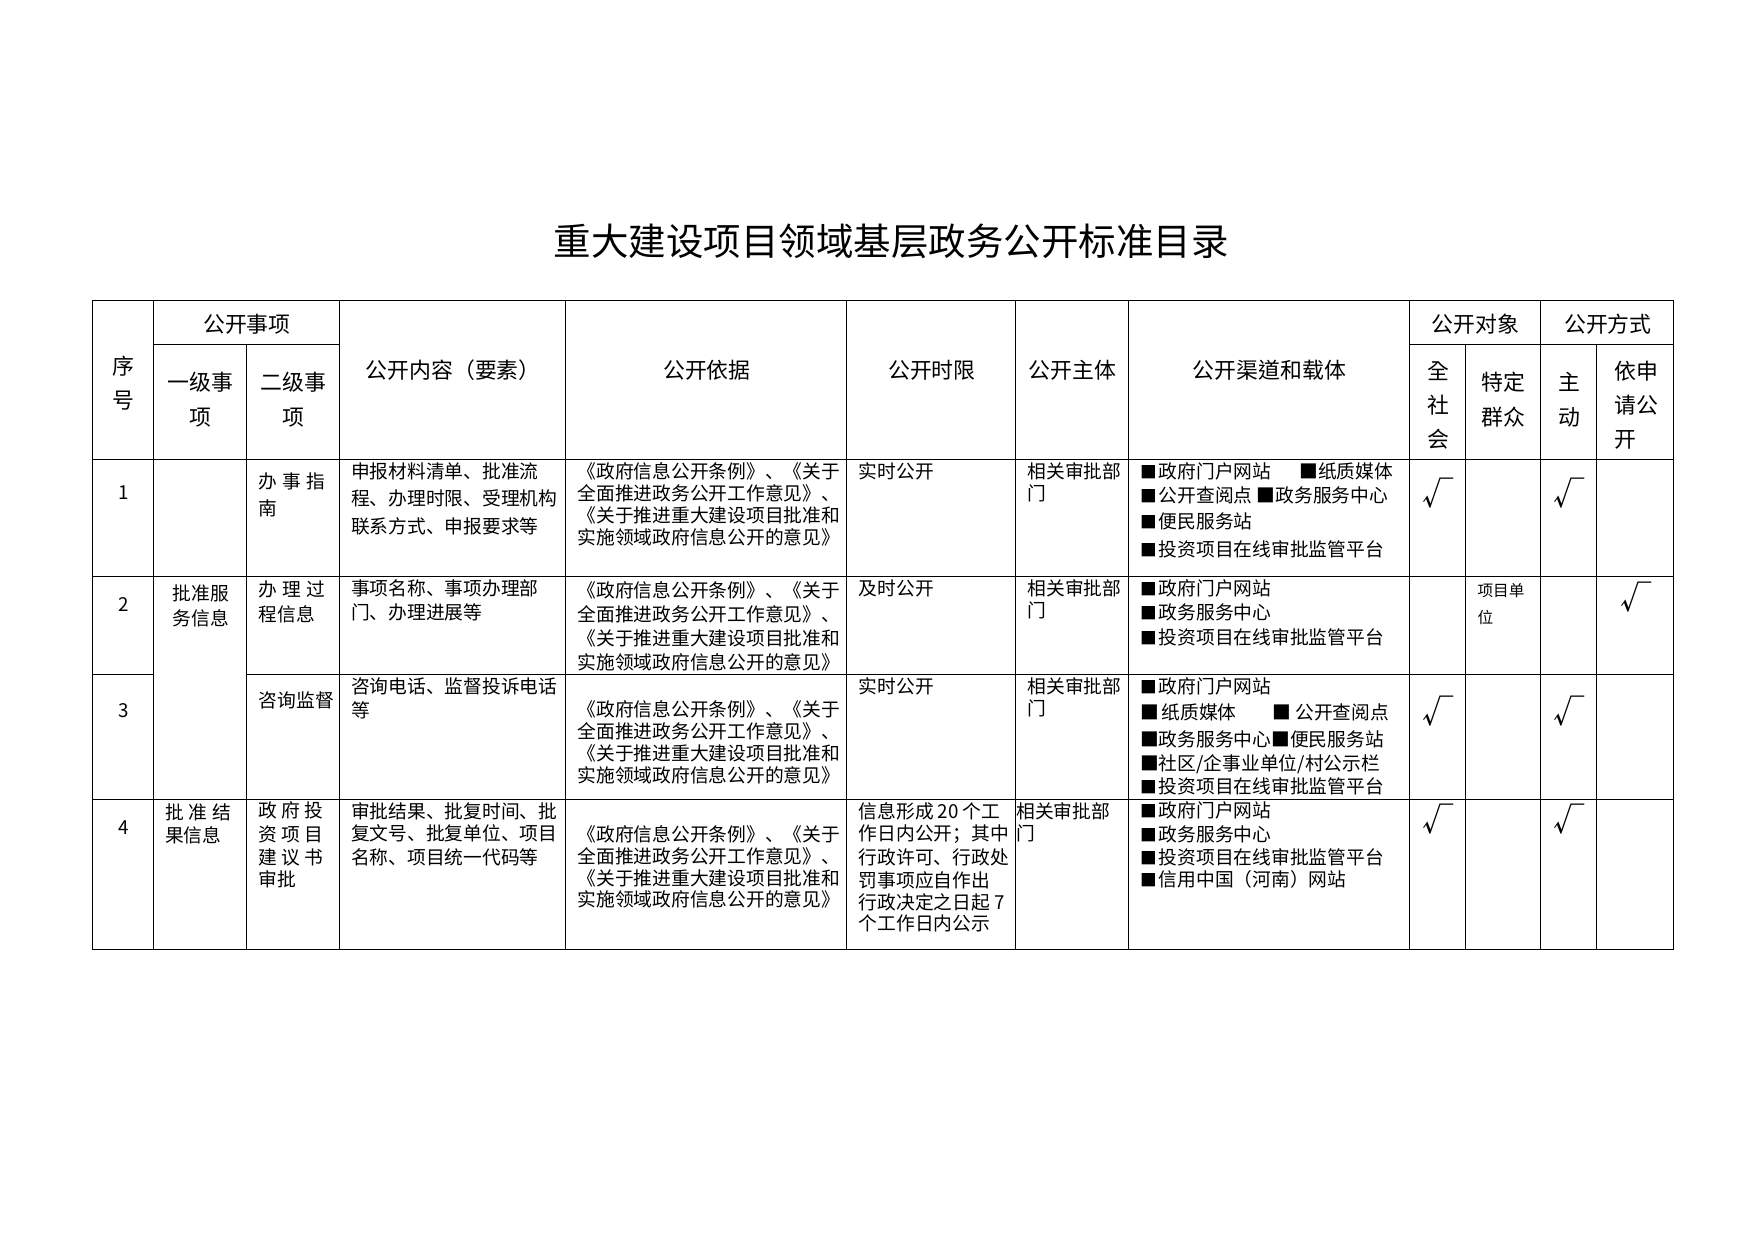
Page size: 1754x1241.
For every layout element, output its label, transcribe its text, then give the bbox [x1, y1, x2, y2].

table_header 序号 [93, 301, 153, 459]
table_cell 咨询监督 [247, 675, 339, 799]
table_cell 依申请公开 [1597, 345, 1673, 459]
table_header 公开对象 [1410, 301, 1540, 343]
table_header 公开时限 [847, 301, 1015, 459]
table_cell 投资项目在线审批监管平台 [1129, 775, 1409, 799]
table_cell √ [1597, 577, 1673, 674]
table_cell 办 事 指南 [247, 460, 339, 576]
table_cell 一级事项 [154, 345, 246, 459]
table_cell 全社会 [1410, 345, 1465, 459]
table_cell 事项名称、事项办理部 门、办理进展等 [340, 577, 565, 674]
table_cell √ [1541, 675, 1596, 799]
table_cell 相关审批部门 [1016, 800, 1128, 948]
table_cell 项目单 位 [1466, 577, 1540, 674]
table_cell 实时公开 [847, 675, 1015, 799]
table_cell 《政府信息公开条例》、《关于全面推进政务公开工作意见》、《关于推进重大建设项目批准和实施领域政府信息公开的意见》 [566, 800, 846, 948]
table_header 公开事项 [154, 301, 339, 343]
table_cell [1466, 800, 1540, 948]
table_cell 及时公开 [847, 577, 1015, 674]
table_cell 政 府 投 资 项 目 建 议 书 审批 [247, 800, 339, 948]
table_cell [1597, 675, 1673, 799]
table_cell [1597, 460, 1673, 576]
table_cell 政府门户网站 政务服务中心 投资项目在线审批监管平台 [1129, 577, 1409, 674]
table_cell 相关审批部门 [1016, 675, 1128, 799]
table_header 公开渠道和载体 [1129, 301, 1409, 459]
table_cell √ [1541, 460, 1596, 576]
table_cell 申报材料清单、批准流 程、办理时限、受理机构联系方式、申报要求等 [340, 460, 565, 576]
table_header 公开主体 [1016, 301, 1128, 459]
table_cell 批准服务信息 [154, 577, 246, 799]
table_cell 相关审批部门 [1016, 577, 1128, 674]
table_cell [1466, 675, 1540, 799]
table_cell 咨询电话、监督投诉电话 等 [340, 675, 565, 799]
table_cell 主动 [1541, 345, 1596, 459]
table_cell 相关审批部门 [1016, 460, 1128, 576]
table_cell 特定群众 [1466, 345, 1540, 459]
table_cell [154, 460, 246, 576]
table_header 公开方式 [1541, 301, 1673, 343]
table_cell 《政府信息公开条例》、《关于全面推进政务公开工作意见》、《关于推进重大建设项目批准和实施领域政府信息公开的意见》 [566, 577, 846, 674]
table_cell √ [1410, 675, 1465, 799]
table_cell 信息形成 20 个工 作日内公开；其中 行政许可、行政处 罚事项应自作出 行政决定之日起 7 个工作日内公示 [847, 800, 1015, 948]
table_cell √ [1410, 800, 1465, 948]
table_cell 办 理 过 程信息 [247, 577, 339, 674]
table_cell 审批结果、批复时间、批 复文号、批复单位、项目 名称、项目统一代码等 [340, 800, 565, 948]
table_cell 政府门户网站 [1129, 675, 1409, 699]
table_cell 4 [93, 800, 153, 948]
table_header 公开依据 [566, 301, 846, 459]
text 重大建设项目领域基层政务公开标准目录 [356, 212, 1426, 266]
table_cell [1466, 460, 1540, 576]
table_cell 2 [93, 577, 153, 674]
table_cell 纸质媒体 ■ 公开查阅点 政务服务中心■便民服务站 社区/企事业单位/村公示栏 [1129, 699, 1409, 775]
table_cell 3 [93, 675, 153, 799]
table_cell √ [1410, 460, 1465, 576]
table_cell [1410, 577, 1465, 674]
table_cell 二级事项 [247, 345, 339, 459]
table_cell √ [1541, 800, 1596, 948]
table_cell [1597, 800, 1673, 948]
table_cell 《政府信息公开条例》、《关于全面推进政务公开工作意见》、《关于推进重大建设项目批准和实施领域政府信息公开的意见》 [566, 460, 846, 576]
table_cell 政府门户网站 ■纸质媒体 公开查阅点 ■政务服务中心 便民服务站 投资项目在线审批监管平台 [1129, 460, 1409, 576]
table_cell [1541, 577, 1596, 674]
table_cell 1 [93, 460, 153, 576]
table_cell 政府门户网站 政务服务中心 投资项目在线审批监管平台 信用中国（河南）网站 [1129, 800, 1409, 948]
table_cell 批 准 结 果信息 [154, 800, 246, 948]
table_cell 实时公开 [847, 460, 1015, 576]
table_cell 《政府信息公开条例》、《关于全面推进政务公开工作意见》、《关于推进重大建设项目批准和实施领域政府信息公开的意见》 [566, 675, 846, 799]
table_header 公开内容（要素） [340, 301, 565, 459]
